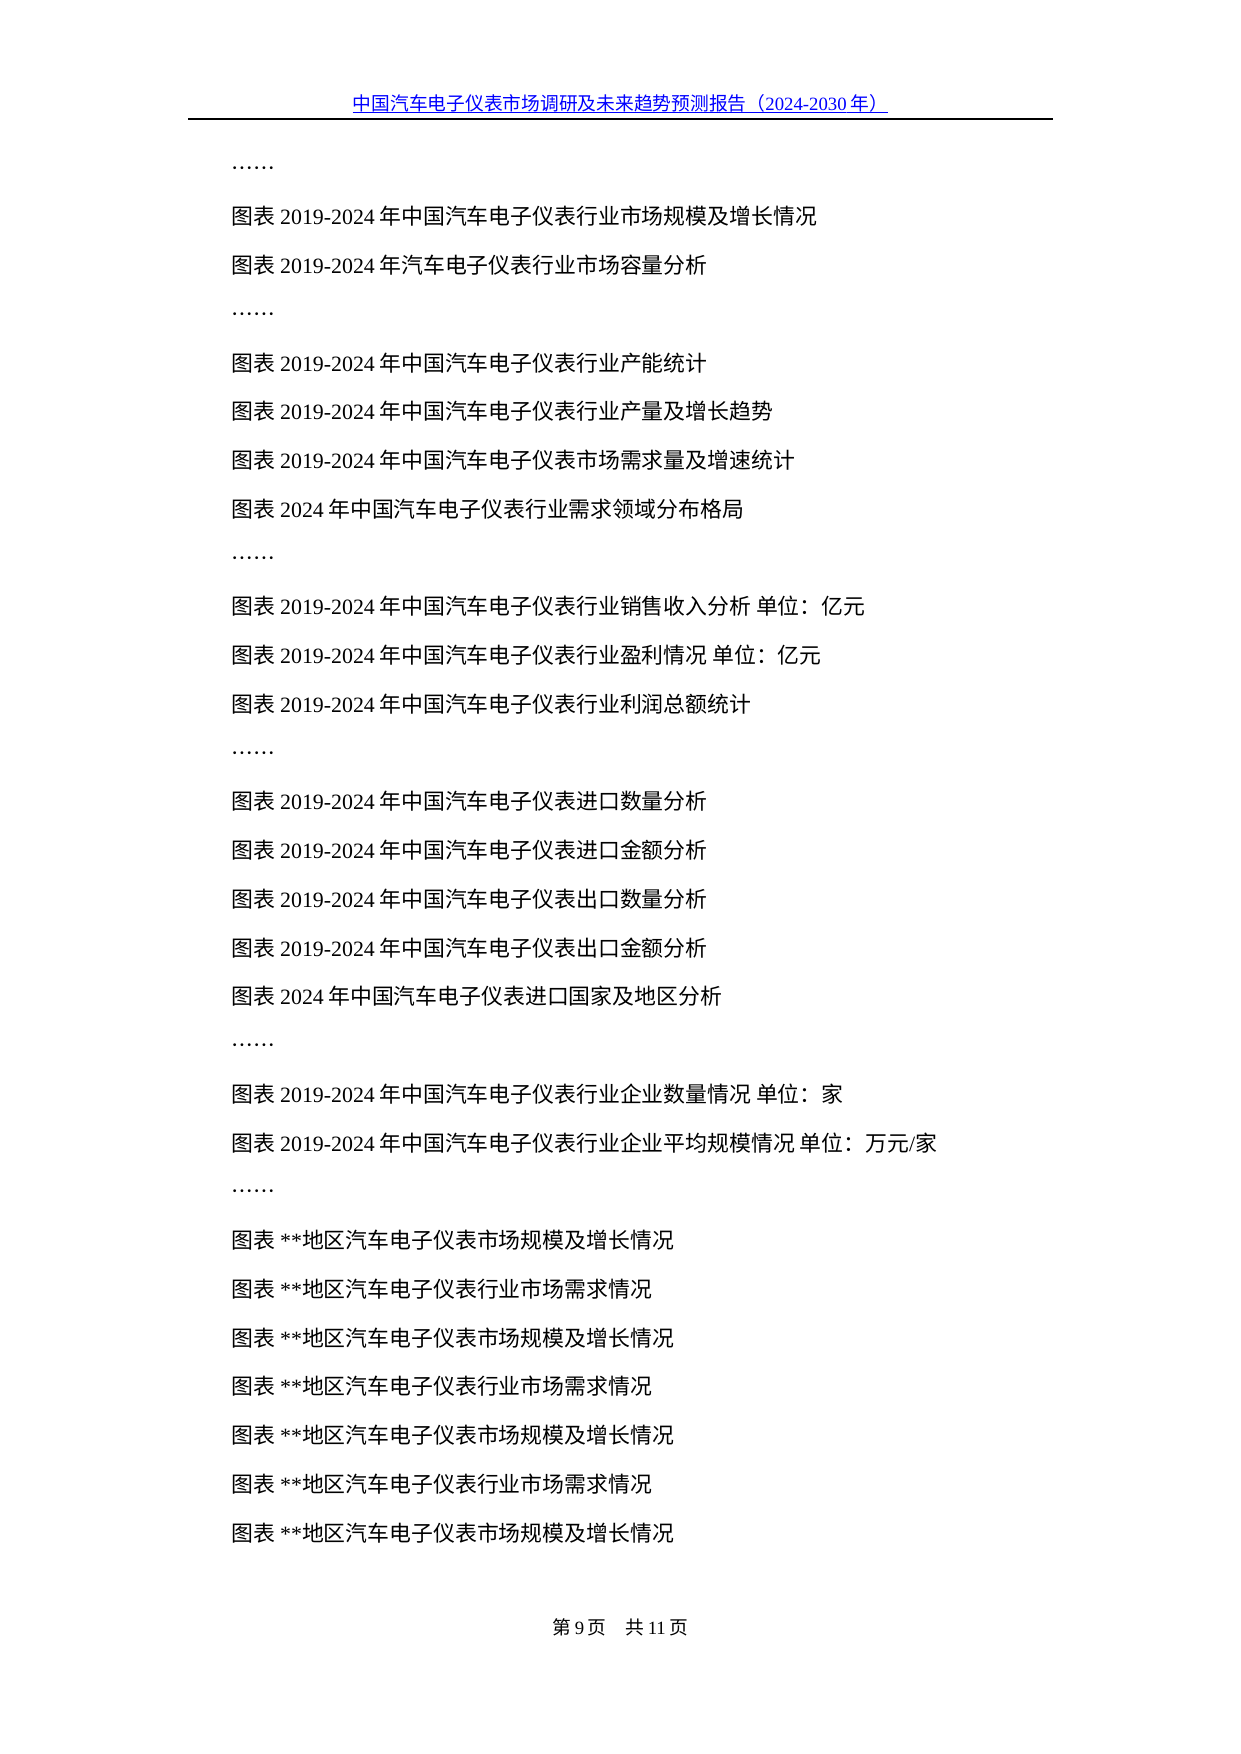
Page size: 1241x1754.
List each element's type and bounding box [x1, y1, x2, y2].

text [187, 150, 1053, 1548]
